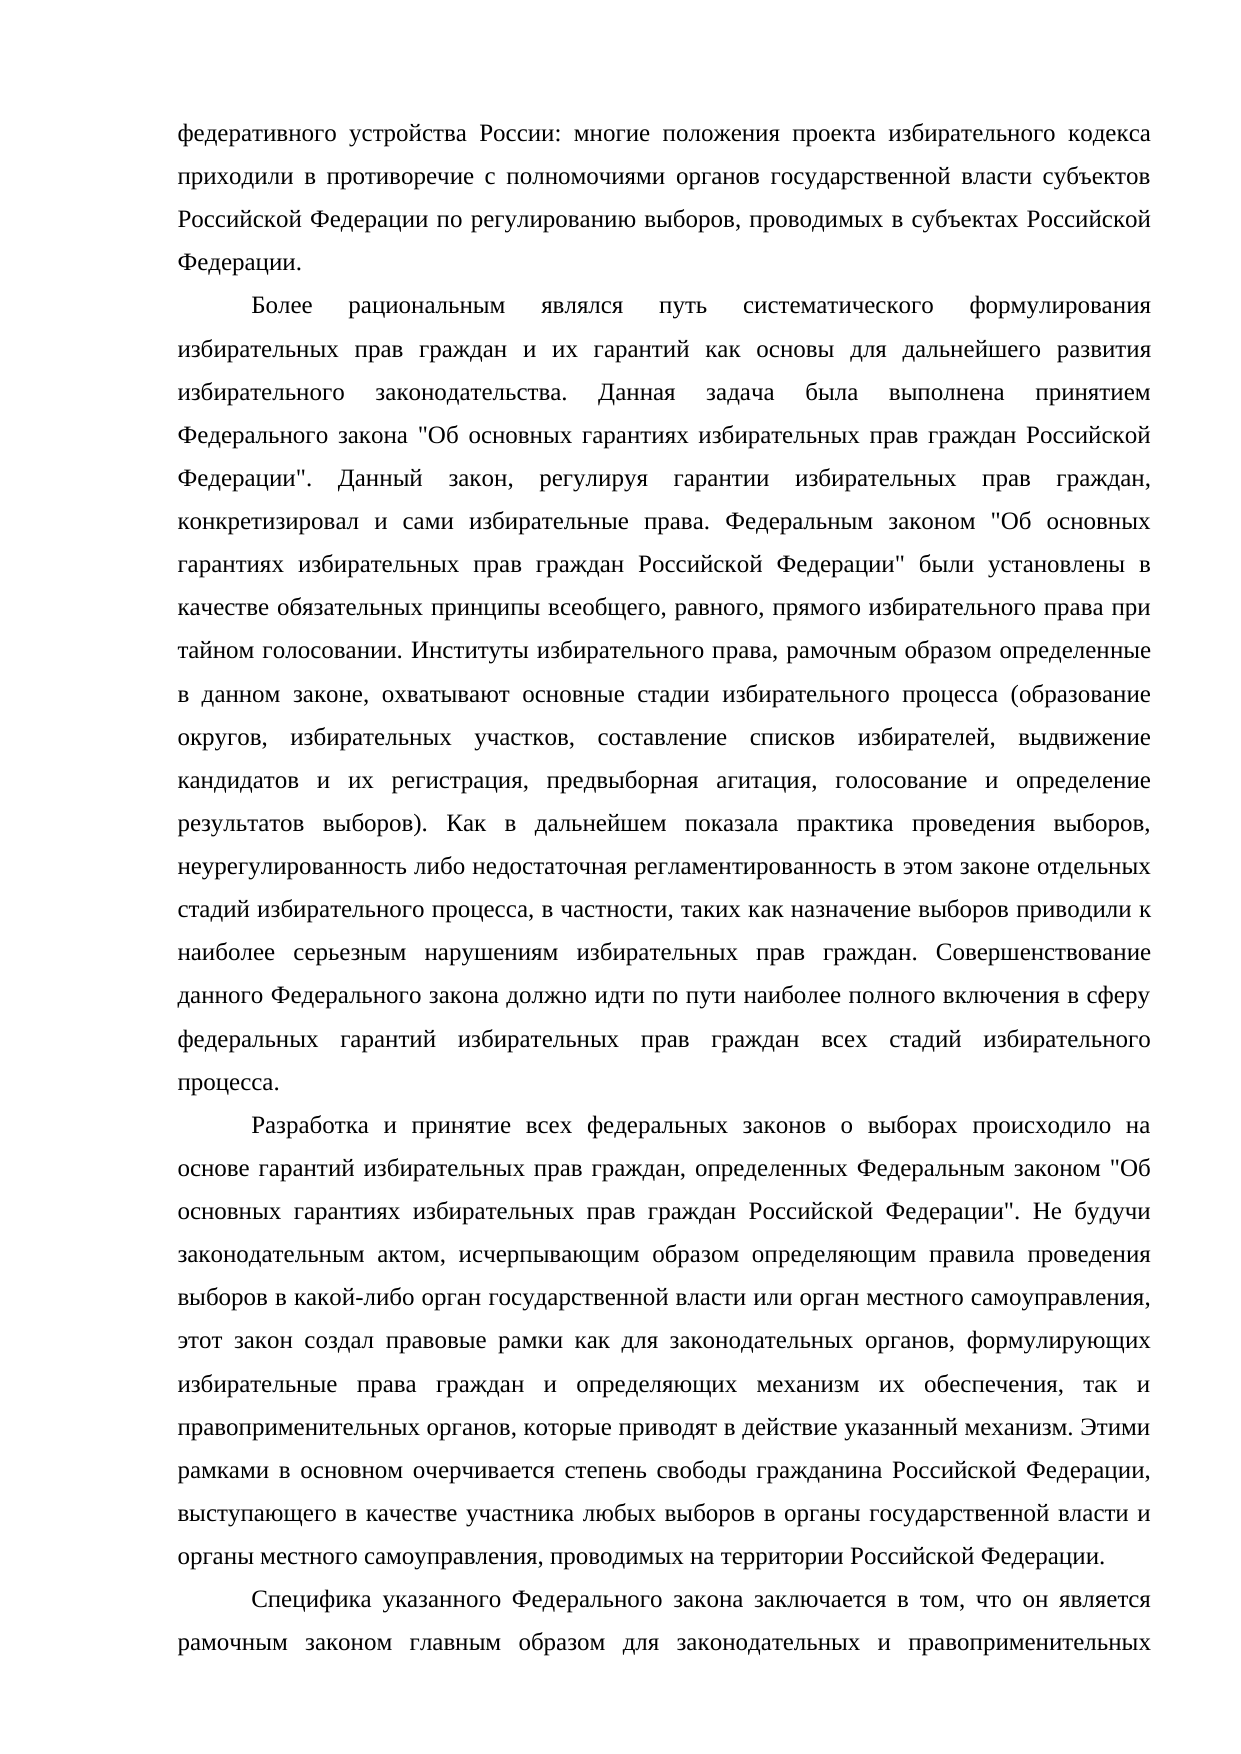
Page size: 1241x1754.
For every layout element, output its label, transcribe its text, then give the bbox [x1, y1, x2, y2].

text Более рациональным являлся путь систематического формулирования избирательных прав граждан и их гарантий как основы для дальнейшего развития избирательного законодательства. Данная задача была выполнена принятием Федерального закона "Об основных гарантиях избирательных прав граждан Российской Федерации". Данный закон, регулируя гарантии избирательных прав граждан, конкретизировал и сами избирательные права. Федеральным законом "Об основных гарантиях избирательных прав граждан Российской Федерации" были установлены в качестве обязательных принципы всеобщего, равного, прямого избирательного права при тайном голосовании. Институты избирательного права, рамочным образом определенные в данном законе, охватывают основные стадии избирательного процесса (образование округов, избирательных участков, составление списков избирателей, выдвижение кандидатов и их регистрация, предвыборная агитация, голосование и определение результатов выборов). Как в дальнейшем показала практика проведения выборов, неурегулированность либо недостаточная регламентированность в этом законе отдельных стадий избирательного процесса, в частности, таких как назначение выборов приводили к наиболее серьезным нарушениям избирательных прав граждан. Совершенствование данного Федерального закона должно идти по пути наиболее полного включения в сферу федеральных гарантий избирательных прав граждан всех стадий избирательного процесса. [177, 291, 1152, 1096]
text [177, 1584, 1152, 1656]
text Разработка и принятие всех федеральных законов о выборах происходило на основе гарантий избирательных прав граждан, определенных Федеральным законом "Об основных гарантиях избирательных прав граждан Российской Федерации". Не будучи законодательным актом, исчерпывающим образом определяющим правила проведения выборов в какой-либо орган государственной власти или орган местного самоуправления, этот закон создал правовые рамки как для законодательных органов, формулирующих избирательные права граждан и определяющих механизм их обеспечения, так и правоприменительных органов, которые приводят в действие указанный механизм. Этими рамками в основном очерчивается степень свободы гражданина Российской Федерации, выступающего в качестве участника любых выборов в органы государственной власти и органы местного самоуправления, проводимых на территории Российской Федерации. [177, 1110, 1152, 1570]
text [177, 118, 1152, 276]
